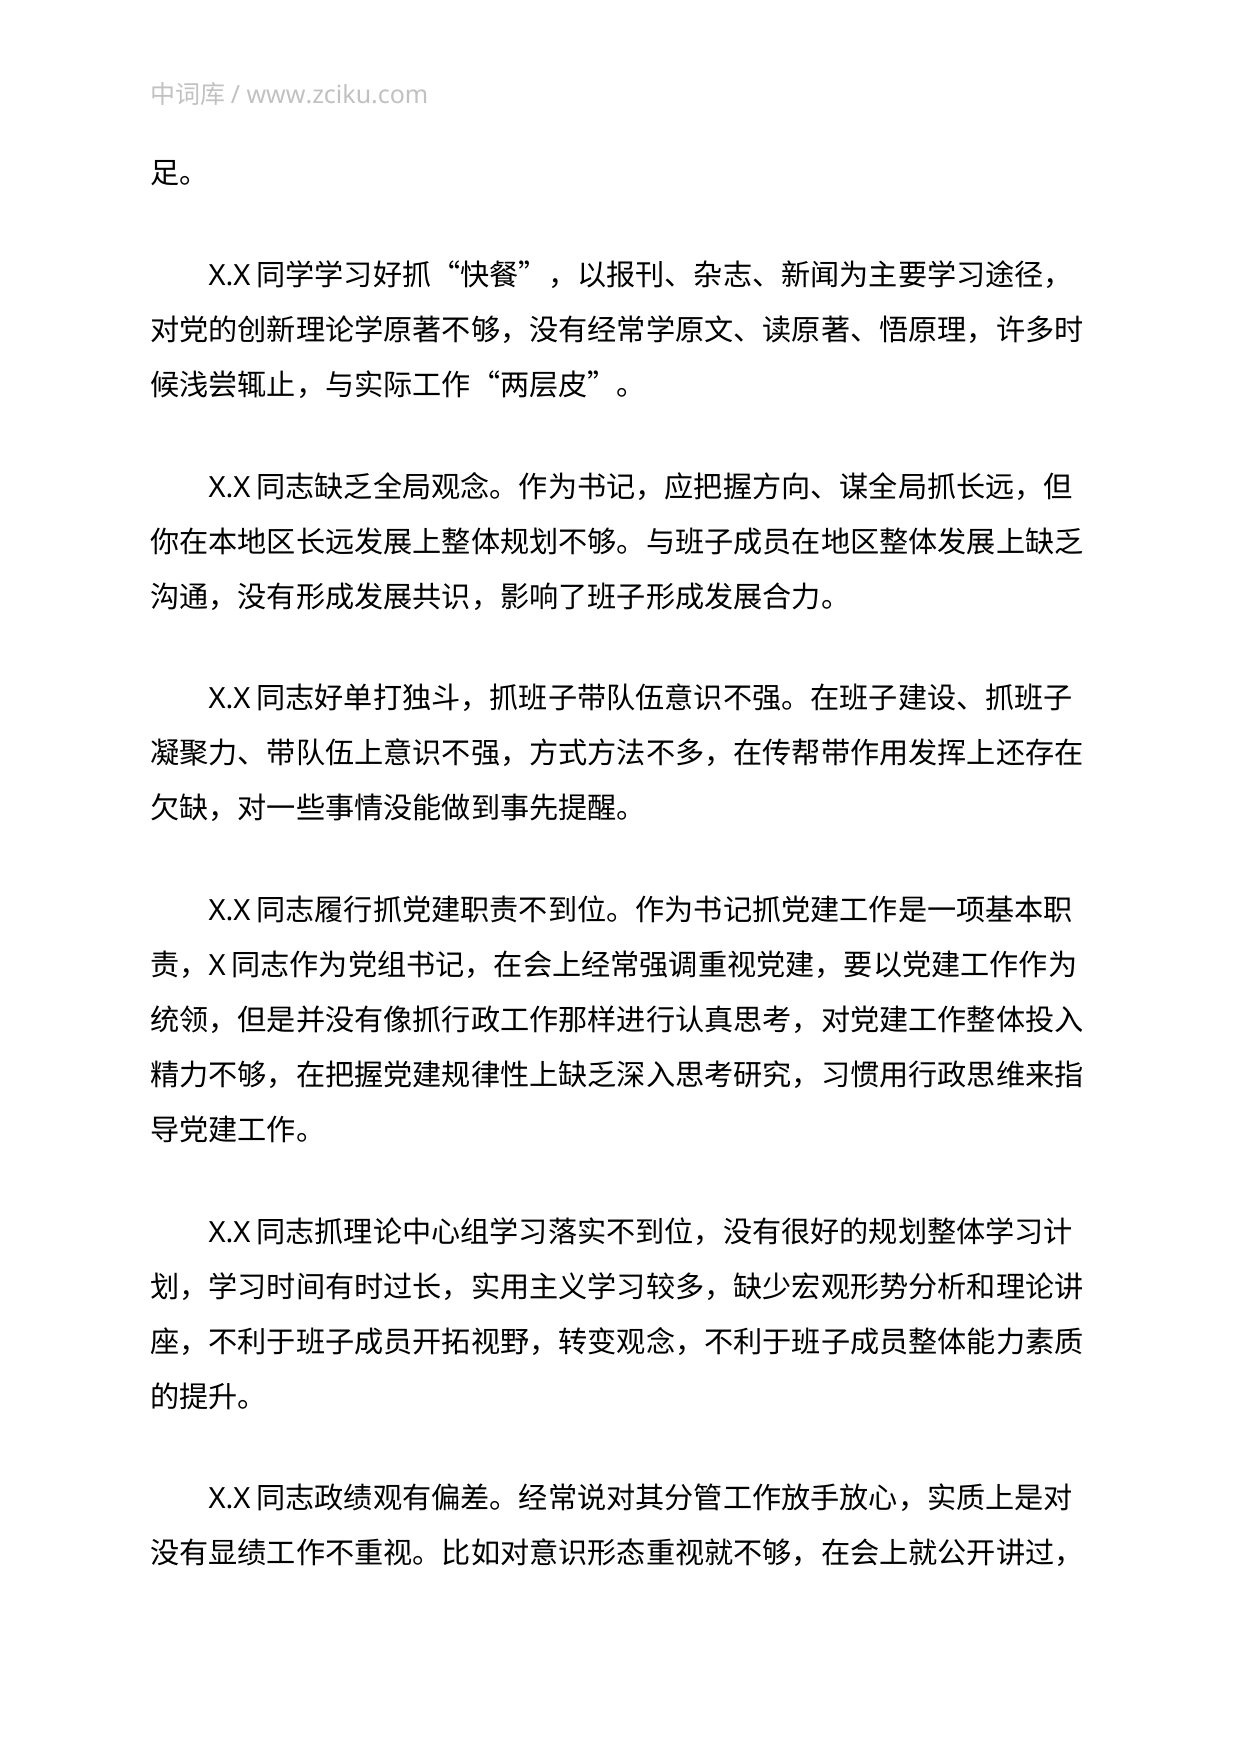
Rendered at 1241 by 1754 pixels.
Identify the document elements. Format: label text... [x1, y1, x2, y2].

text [150, 1475, 1090, 1572]
text X.X同志履行抓党建职责不到位。作为书记抓党建工作是一项基本职责，X同志作为党组书记，在会上经常强调重视党建，要以党建工作作为统领，但是并没有像抓行政工作那样进行认真思考，对党建工作整体投入精力不够，在把握党建规律性上缺乏深入思考研究，习惯用行政思维来指导党建工作。 [150, 887, 1090, 1149]
text X.X同志好单打独斗，抓班子带队伍意识不强。在班子建设、抓班子凝聚力、带队伍上意识不强，方式方法不多，在传帮带作用发挥上还存在欠缺，对一些事情没能做到事先提醒。 [150, 675, 1090, 827]
text X.X同志抓理论中心组学习落实不到位，没有很好的规划整体学习计划，学习时间有时过长，实用主义学习较多，缺少宏观形势分析和理论讲座，不利于班子成员开拓视野，转变观念，不利于班子成员整体能力素质的提升。 [150, 1208, 1090, 1415]
text X.X同志缺乏全局观念。作为书记，应把握方向、谋全局抓长远，但你在本地区长远发展上整体规划不够。与班子成员在地区整体发展上缺乏沟通，没有形成发展共识，影响了班子形成发展合力。 [150, 463, 1090, 616]
text X.X同学学习好抓“快餐”，以报刊、杂志、新闻为主要学习途径，对党的创新理论学原著不够，没有经常学原文、读原著、悟原理，许多时候浅尝辄止，与实际工作“两层皮”。 [150, 252, 1090, 404]
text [150, 150, 1090, 192]
